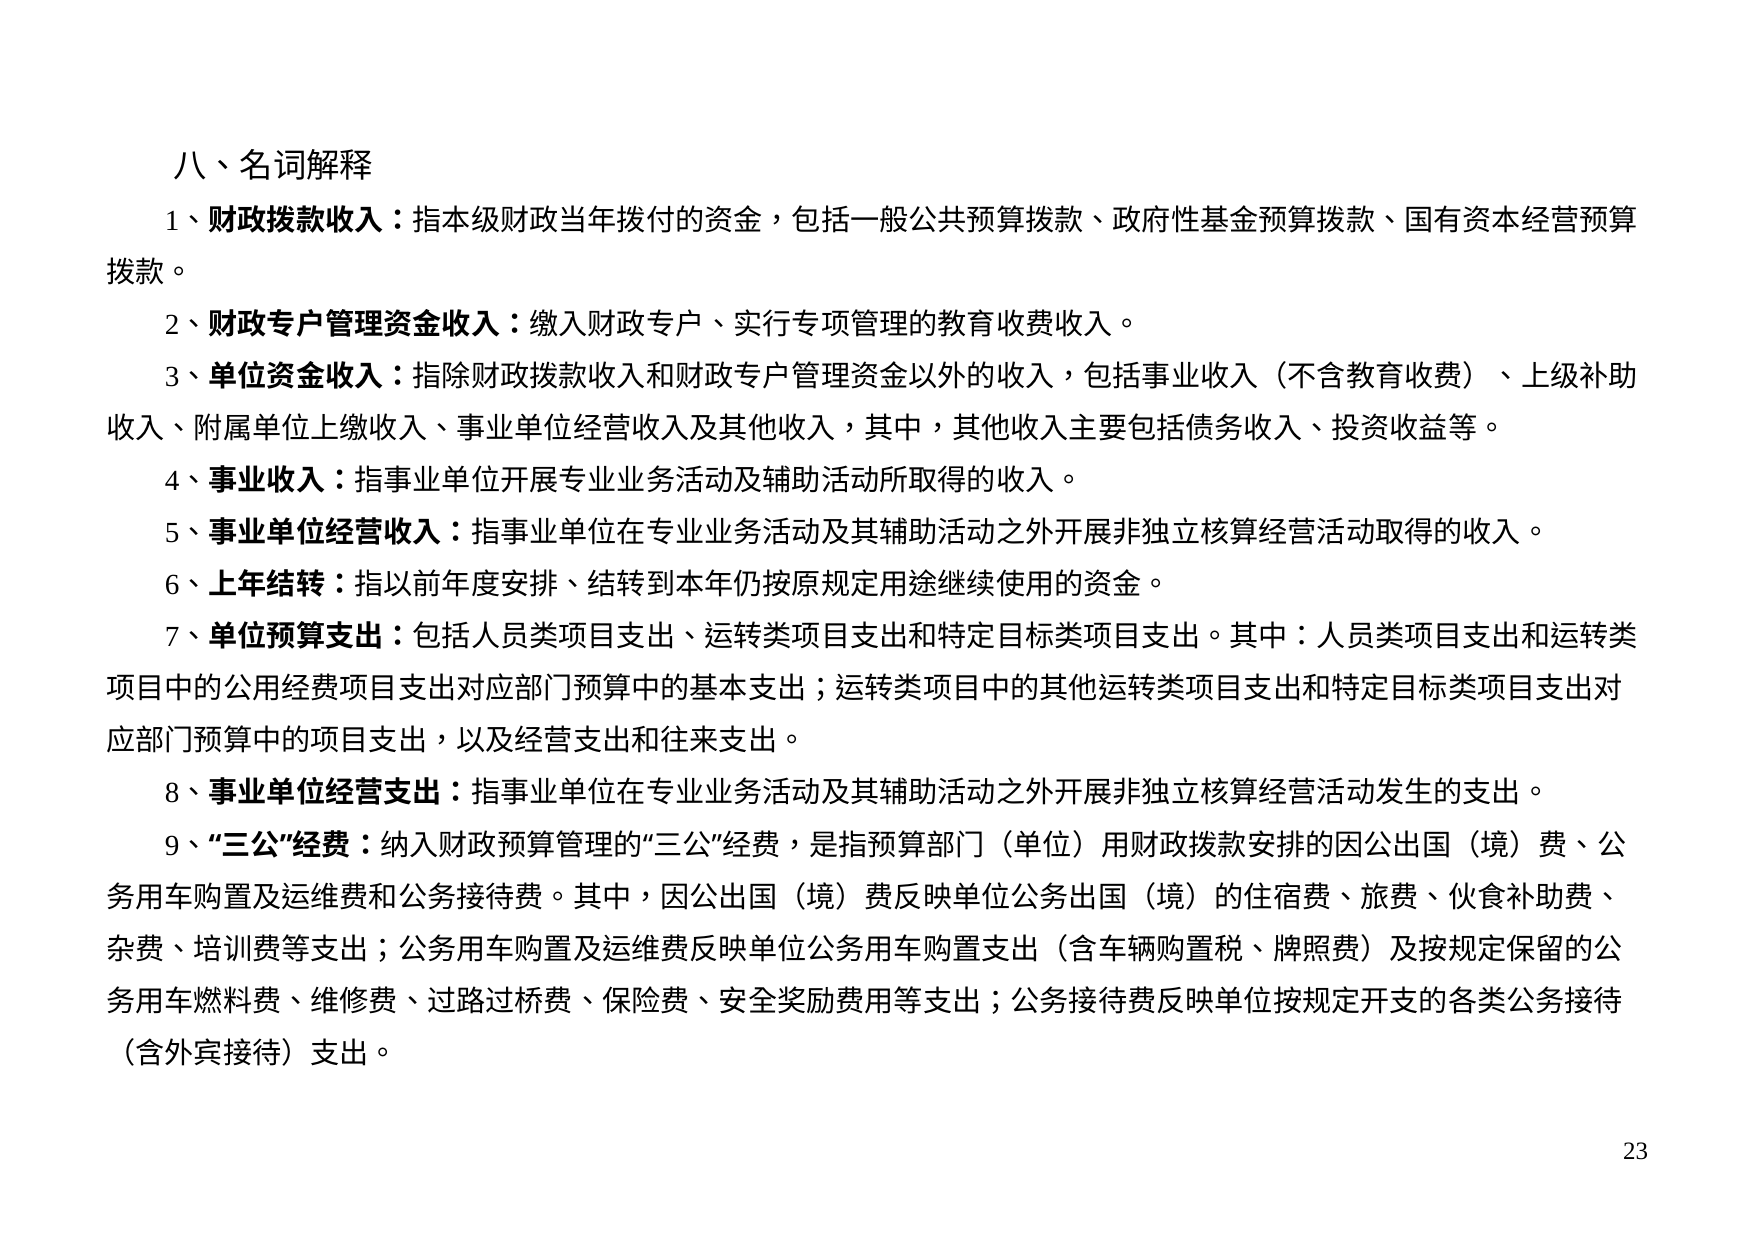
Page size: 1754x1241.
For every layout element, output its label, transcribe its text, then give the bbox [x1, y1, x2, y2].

text 1、财政拨款收入：指本级财政当年拨付的资金，包括一般公共预算拨款、政府性基金预算拨款、国有资本经营预算拨款。 [106, 188, 1648, 292]
text 4、事业收入：指事业单位开展专业业务活动及辅助活动所取得的收入。 [106, 449, 1648, 501]
text 9、“三公”经费：纳入财政预算管理的“三公”经费，是指预算部门（单位）用财政拨款安排的因公出国（境）费、公务用车购置及运维费和公务接待费。其中，因公出国（境）费反映单位公务出国（境）的住宿费、旅费、伙食补助费、杂费、培训费等支出；公务用车购置及运维费反映单位公务用车购置支出（含车辆购置税、牌照费）及按规定保留的公务用车燃料费、维修费、过路过桥费、保险费、安全奖励费用等支出；公务接待费反映单位按规定开支的各类公务接待（含外宾接待）支出。 [106, 813, 1648, 1074]
text 2、财政专户管理资金收入：缴入财政专户、实行专项管理的教育收费收入。 [106, 292, 1648, 344]
text 3、单位资金收入：指除财政拨款收入和财政专户管理资金以外的收入，包括事业收入（不含教育收费）、上级补助收入、附属单位上缴收入、事业单位经营收入及其他收入，其中，其他收入主要包括债务收入、投资收益等。 [106, 344, 1648, 449]
text 8、事业单位经营支出：指事业单位在专业业务活动及其辅助活动之外开展非独立核算经营活动发生的支出。 [106, 761, 1648, 813]
text 5、事业单位经营收入：指事业单位在专业业务活动及其辅助活动之外开展非独立核算经营活动取得的收入。 [106, 501, 1648, 553]
text 7、单位预算支出：包括人员类项目支出、运转类项目支出和特定目标类项目支出。其中：人员类项目支出和运转类项目中的公用经费项目支出对应部门预算中的基本支出；运转类项目中的其他运转类项目支出和特定目标类项目支出对应部门预算中的项目支出，以及经营支出和往来支出。 [106, 605, 1648, 761]
text 6、上年结转：指以前年度安排、结转到本年仍按原规定用途继续使用的资金。 [106, 553, 1648, 605]
text 八、名词解释 [106, 142, 1648, 187]
